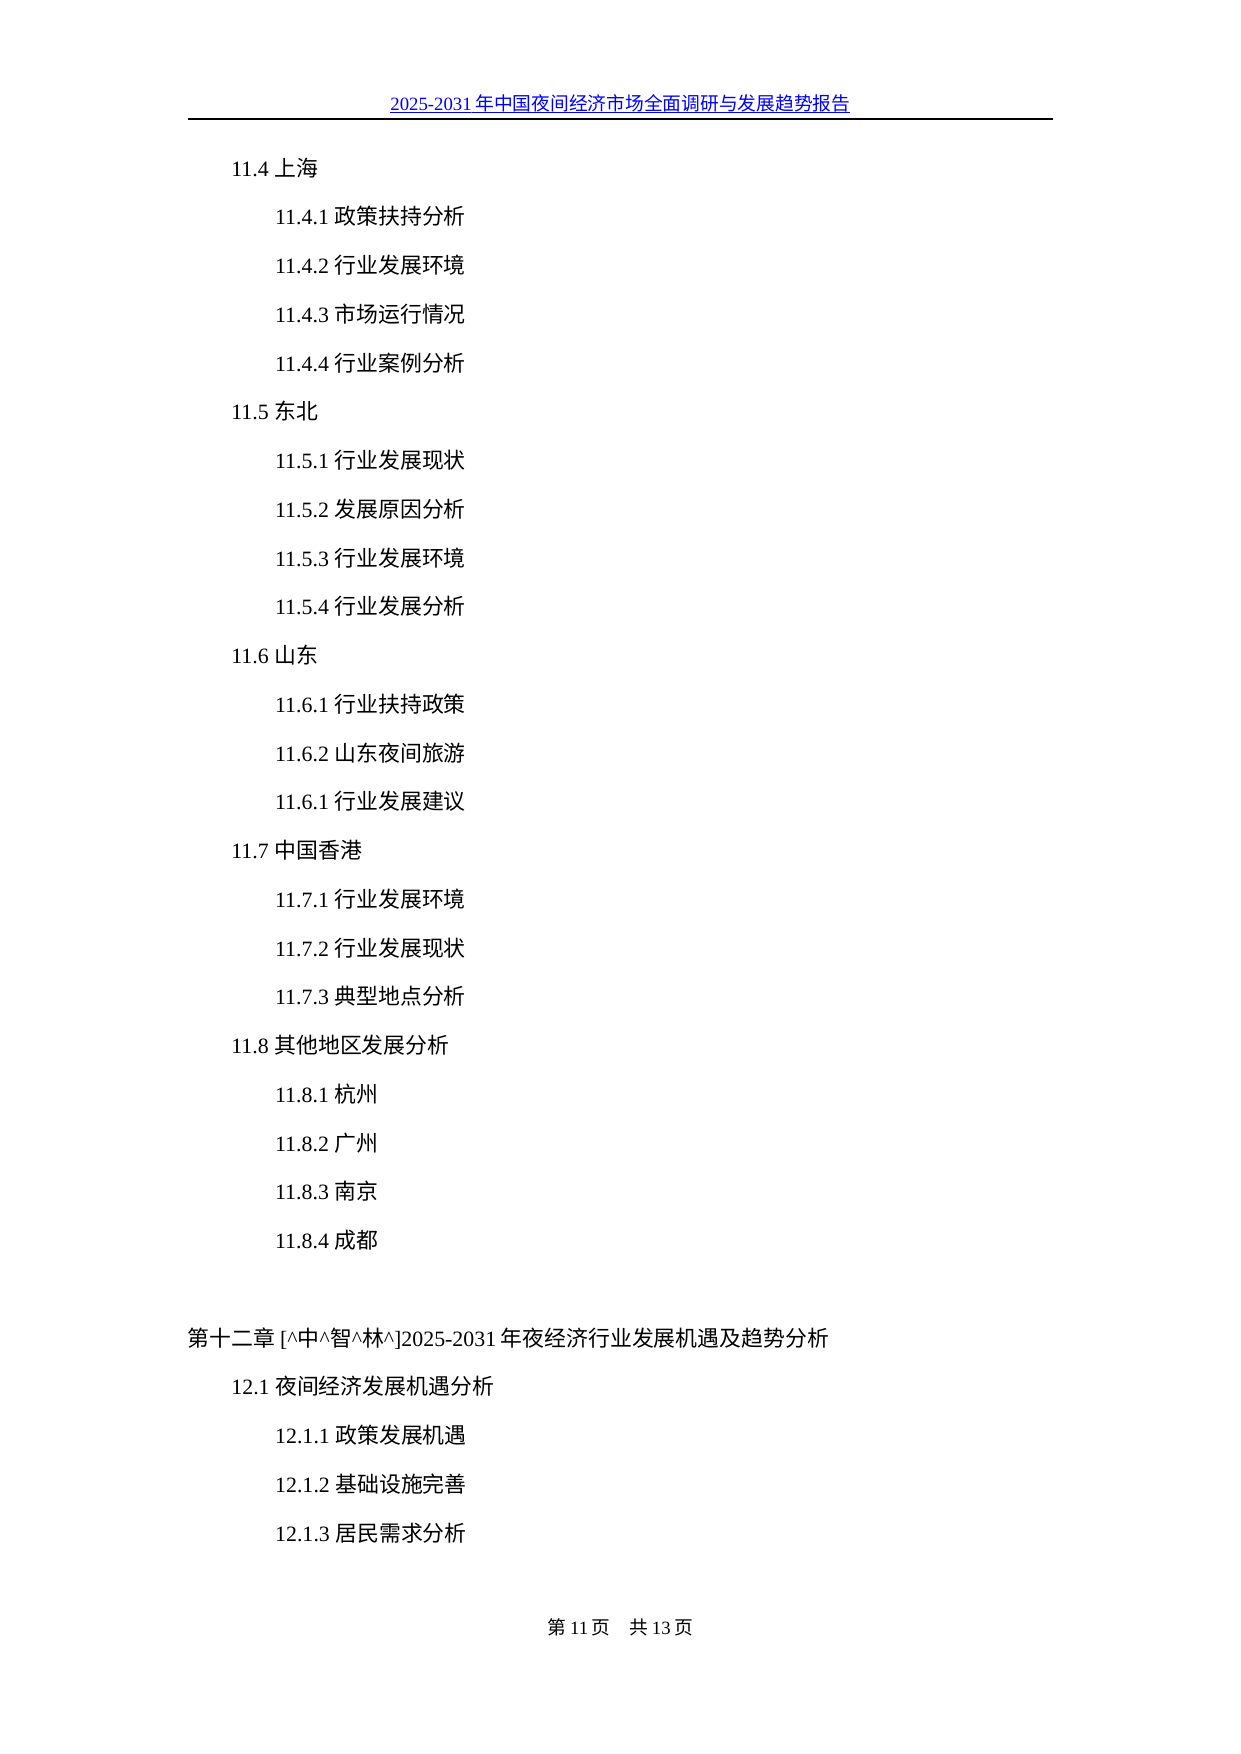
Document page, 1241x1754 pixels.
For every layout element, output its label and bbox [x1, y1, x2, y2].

text [187, 150, 1053, 1548]
